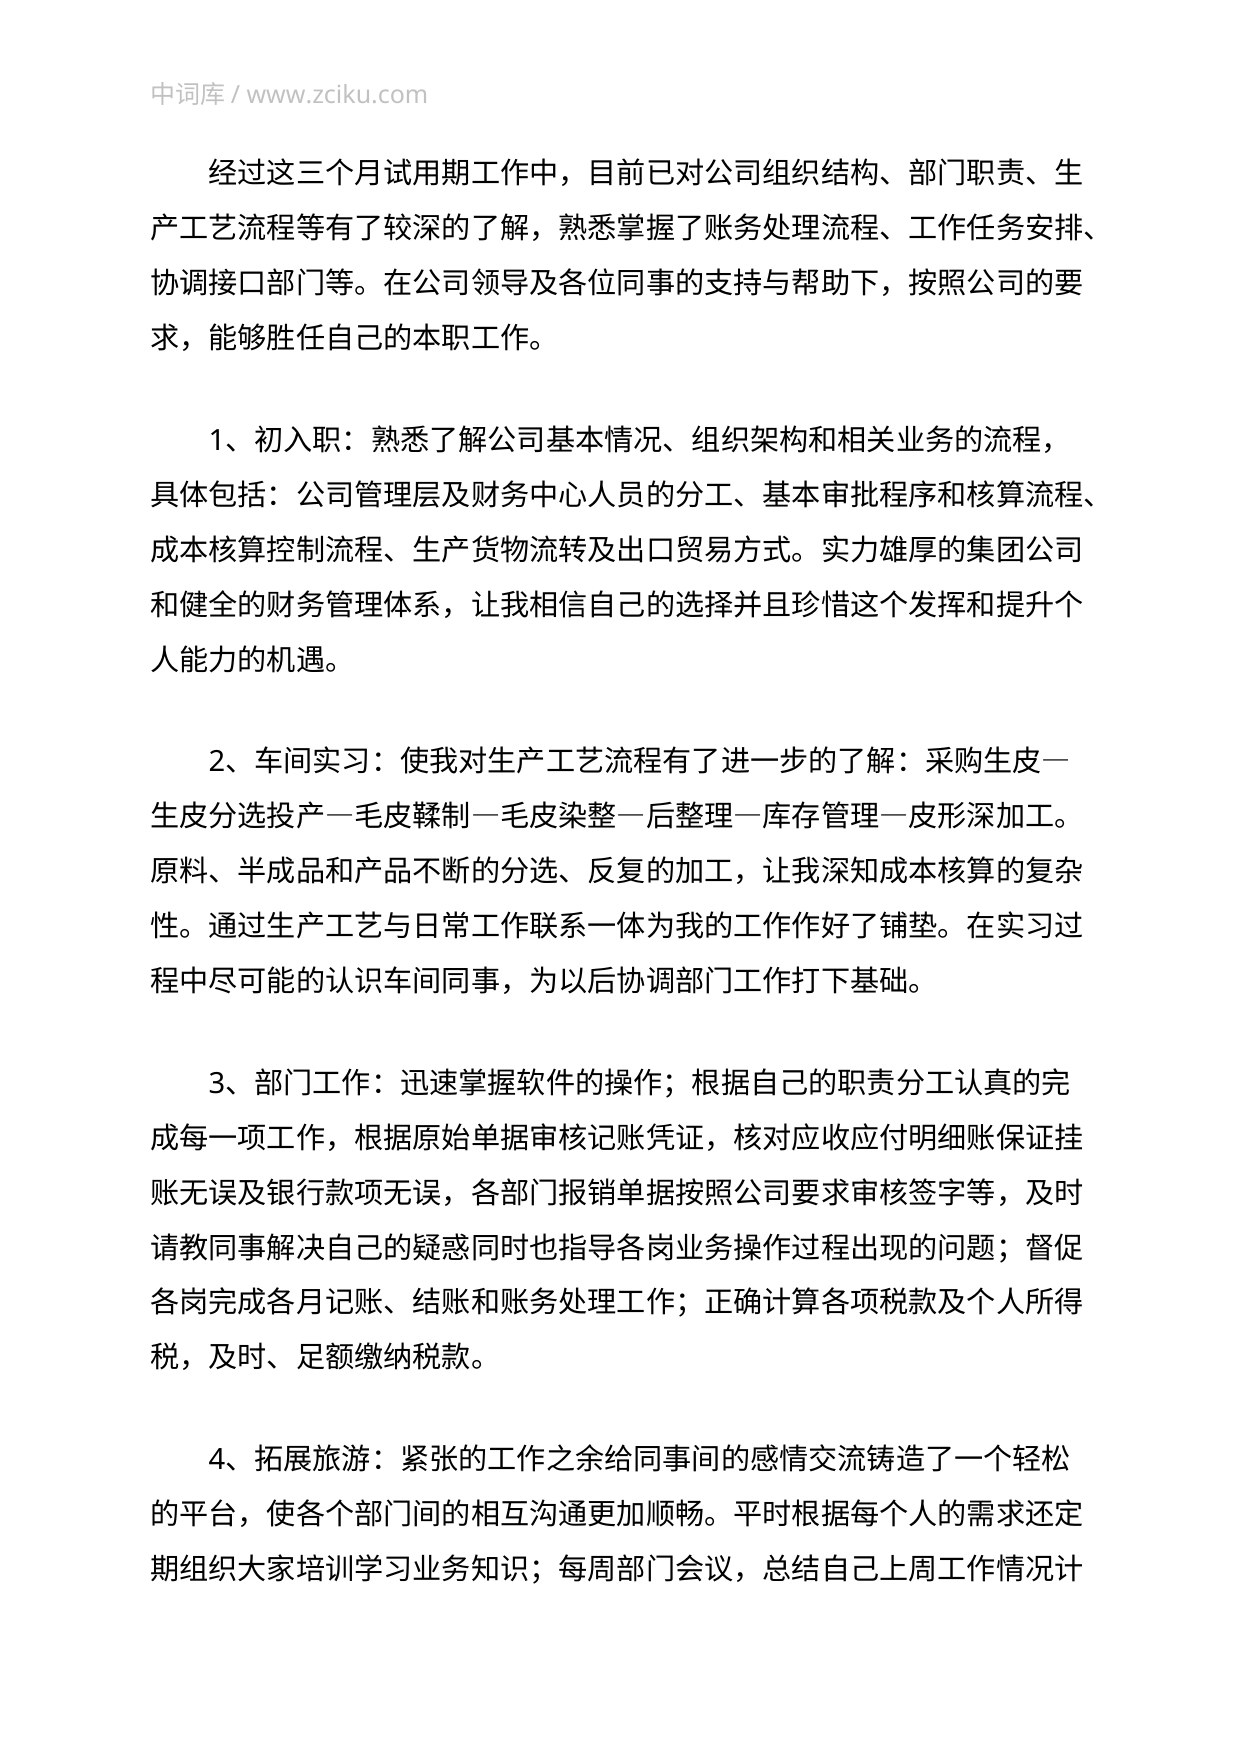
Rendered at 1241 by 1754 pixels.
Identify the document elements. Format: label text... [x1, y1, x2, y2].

text 1、初入职：熟悉了解公司基本情况、组织架构和相关业务的流程，具体包括：公司管理层及财务中心人员的分工、基本审批程序和核算流程、成本核算控制流程、生产货物流转及出口贸易方式。实力雄厚的集团公司和健全的财务管理体系，让我相信自己的选择并且珍惜这个发挥和提升个人能力的机遇。 [150, 416, 1090, 678]
text 3、部门工作：迅速掌握软件的操作；根据自己的职责分工认真的完成每一项工作，根据原始单据审核记账凭证，核对应收应付明细账保证挂账无误及银行款项无误，各部门报销单据按照公司要求审核签字等，及时请教同事解决自己的疑惑同时也指导各岗业务操作过程出现的问题；督促各岗完成各月记账、结账和账务处理工作；正确计算各项税款及个人所得税，及时、足额缴纳税款。 [150, 1059, 1090, 1376]
text 经过这三个月试用期工作中，目前已对公司组织结构、部门职责、生产工艺流程等有了较深的了解，熟悉掌握了账务处理流程、工作任务安排、协调接口部门等。在公司领导及各位同事的支持与帮助下，按照公司的要求，能够胜任自己的本职工作。 [150, 150, 1090, 357]
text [150, 1436, 1090, 1588]
text 2、车间实习：使我对生产工艺流程有了进一步的了解：采购生皮—生皮分选投产—毛皮鞣制—毛皮染整—后整理—库存管理—皮形深加工。原料、半成品和产品不断的分选、反复的加工，让我深知成本核算的复杂性。通过生产工艺与日常工作联系一体为我的工作作好了铺垫。在实习过程中尽可能的认识车间同事，为以后协调部门工作打下基础。 [150, 738, 1090, 1000]
